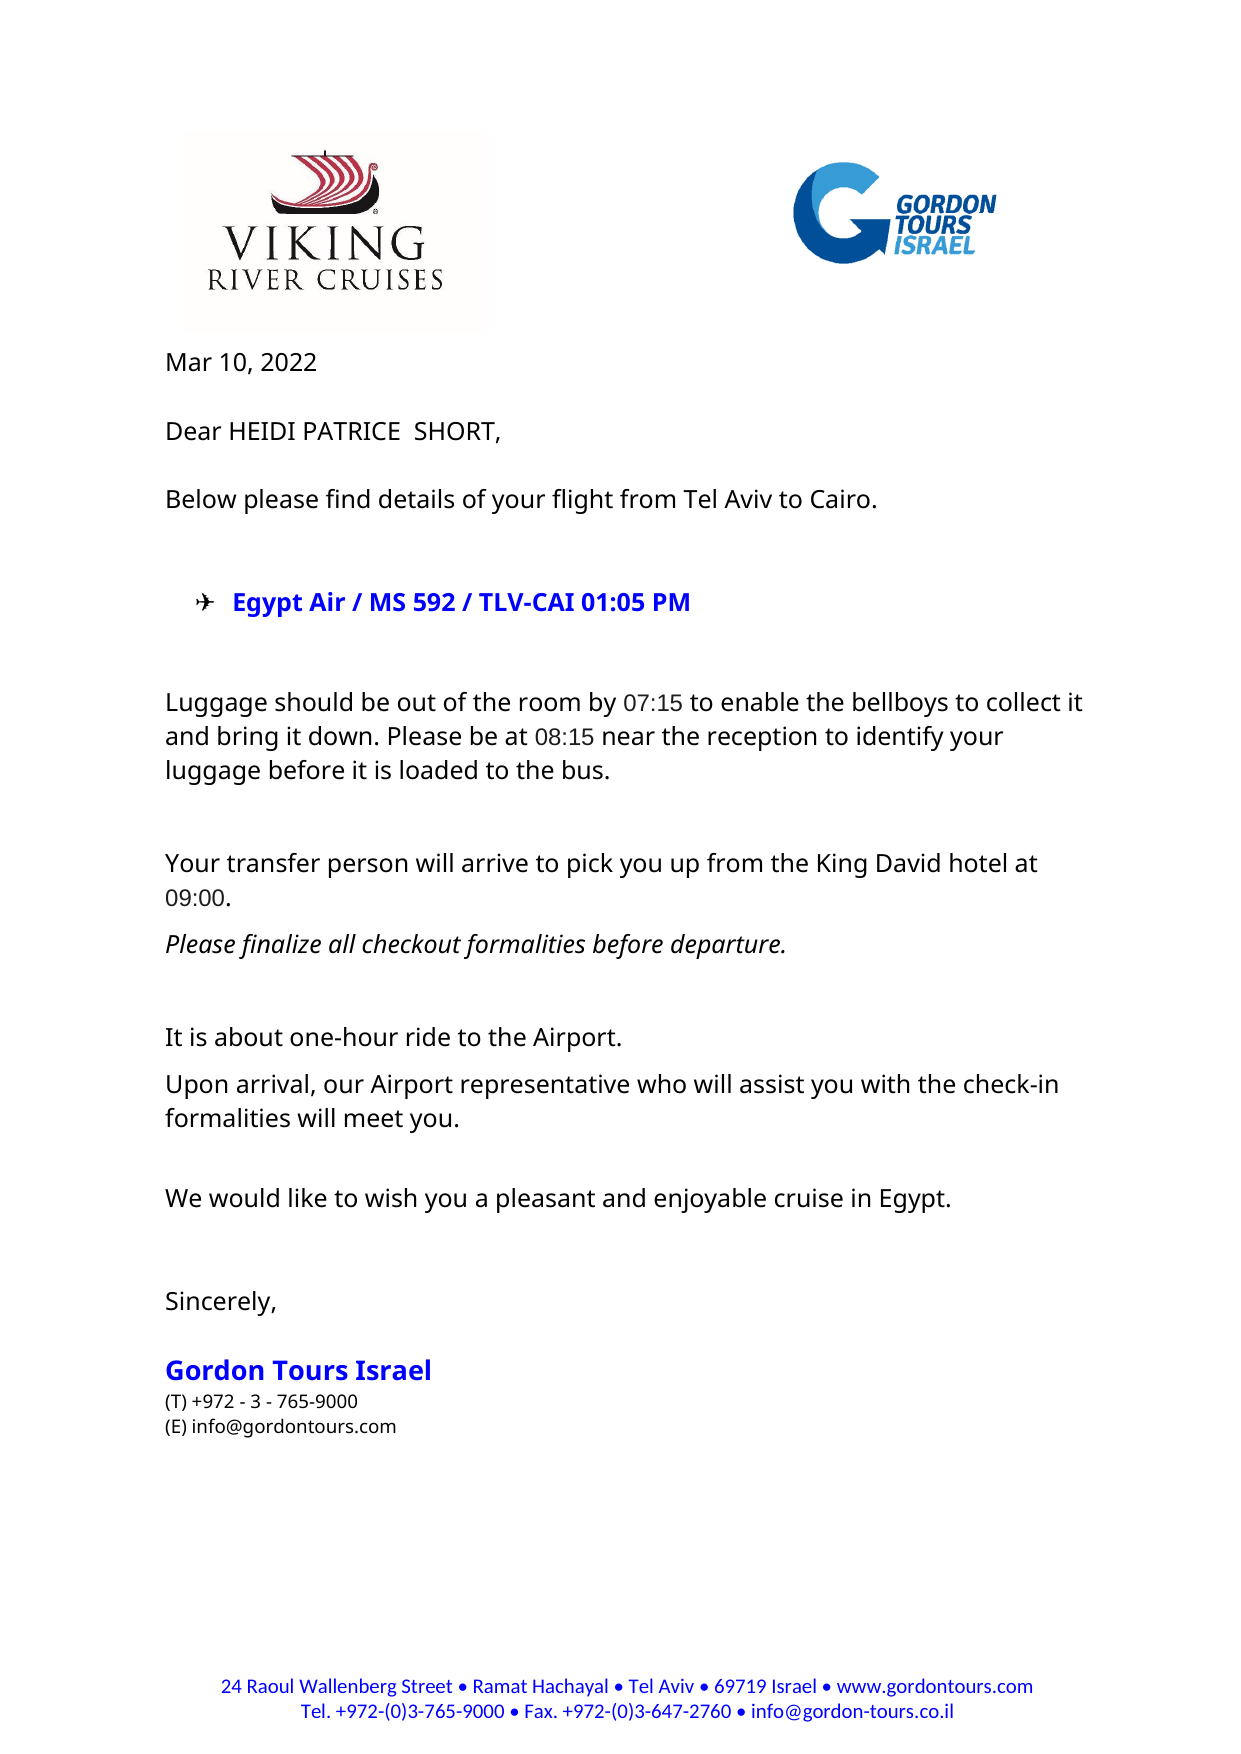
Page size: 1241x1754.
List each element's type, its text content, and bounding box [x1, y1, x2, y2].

text Please finalize all checkout formalities before departure. [165, 927, 1090, 961]
text Sincerely, [165, 1283, 1090, 1317]
text (E) info@gordontours.com [165, 1414, 1090, 1439]
table_header [628, 121, 1089, 343]
picture [183, 131, 487, 333]
list Egypt Air / MS 592 / TLV-CAI 01:05 PM [194, 574, 1090, 626]
text Below please find details of your flight from Tel Aviv to Cairo. [165, 481, 1090, 515]
text Dear HEIDI PATRICE SHORT, [165, 413, 1090, 447]
text Upon arrival, our Airport representative who will assist you with the check-in formalities will meet you. [165, 1066, 1090, 1134]
text Mar 10, 2022 [165, 345, 1090, 379]
table_header [165, 121, 626, 343]
text We would like to wish you a pleasant and enjoyable cruise in Egypt. [165, 1181, 1090, 1215]
picture [730, 121, 1090, 324]
text Gordon Tours Israel [165, 1351, 1090, 1388]
text Your transfer person will arrive to pick you up from the King David hotel at 09:00. [165, 846, 1090, 914]
text (T) +972 - 3 - 765-9000 [165, 1388, 1090, 1414]
text Luggage should be out of the room by 07:15 to enable the bellboys to collect it and bring it down. Please be at 08:15 near the reception to identify your luggage before it is loaded to the bus. [165, 685, 1090, 787]
text It is about one-hour ride to the Airport. [165, 1020, 1090, 1054]
